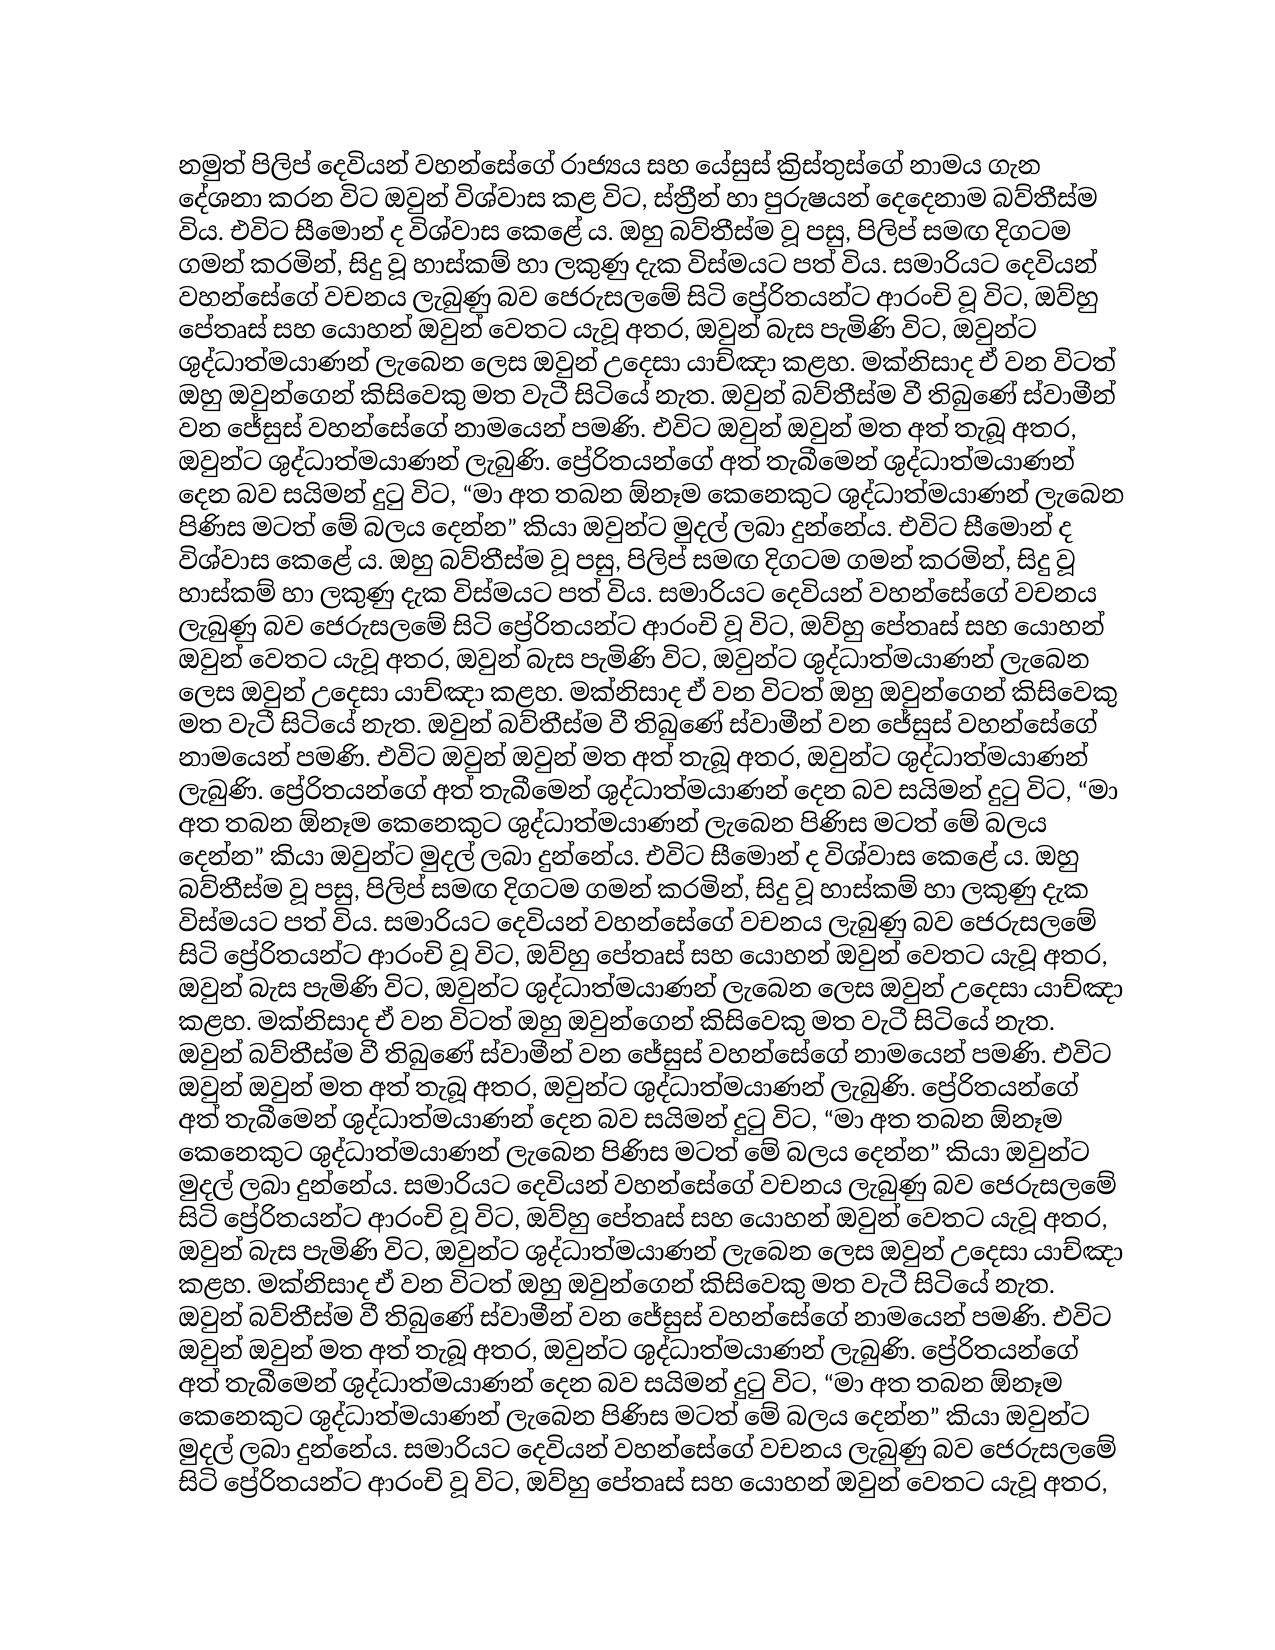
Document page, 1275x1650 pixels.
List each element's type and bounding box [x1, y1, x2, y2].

text [178, 150, 1125, 1497]
